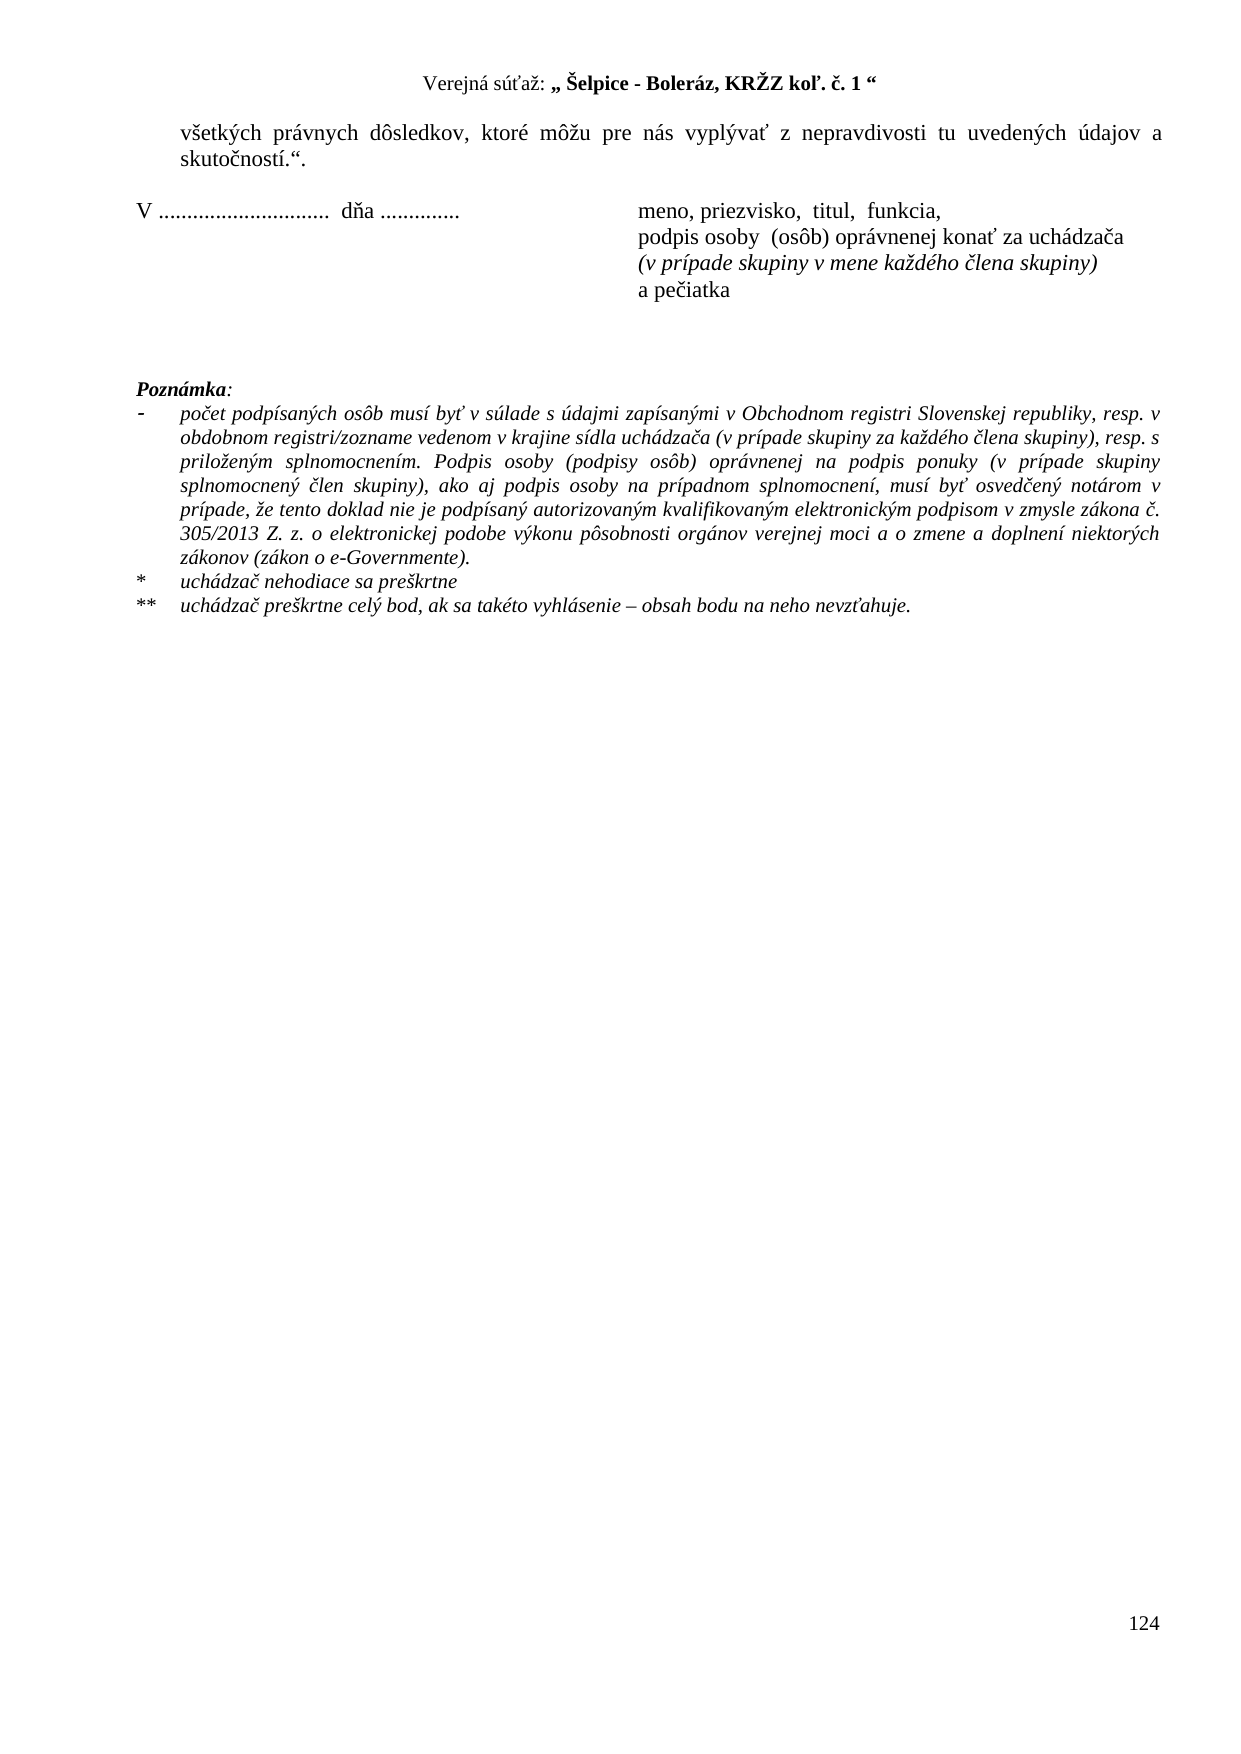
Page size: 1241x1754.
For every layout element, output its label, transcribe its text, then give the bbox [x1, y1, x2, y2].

text ** uchádzač preškrtne celý bod, ak sa takéto vyhlásenie – obsah bodu na neho nevzťahuje. [136, 593, 1163, 617]
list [136, 119, 1163, 172]
text (v prípade skupiny v mene každého člena skupiny) [638, 249, 1163, 276]
text * uchádzač nehodiace sa preškrtne [136, 569, 1163, 593]
text a pečiatka [638, 276, 1163, 302]
text Poznámka: [136, 377, 1163, 401]
list počet podpísaných osôb musí byť v súlade s údajmi zapísanými v Obchodnom registri Slovenskej republiky, resp. v obdobnom registri/zozname vedenom v krajine sídla uchádzača (v prípade skupiny za každého člena skupiny), resp. s priloženým splnomocnením. Podpis osoby (podpisy osôb) oprávnenej na podpis ponuky (v prípade skupiny splnomocnený člen skupiny), ako aj podpis osoby na prípadnom splnomocnení, musí byť osvedčený notárom v prípade, že tento doklad nie je podpísaný autorizovaným kvalifikovaným elektronickým podpisom v zmysle zákona č. 305/2013 Z. z. o elektronickej podobe výkonu pôsobnosti orgánov verejnej moci a o zmene a doplnení niektorých zákonov (zákon o e-Governmente). [136, 401, 1163, 569]
text V .............................. dňa .............. meno, priezvisko, titul, funkcia, [136, 197, 1163, 223]
text podpis osoby (osôb) oprávnenej konať za uchádzača [638, 223, 1163, 249]
